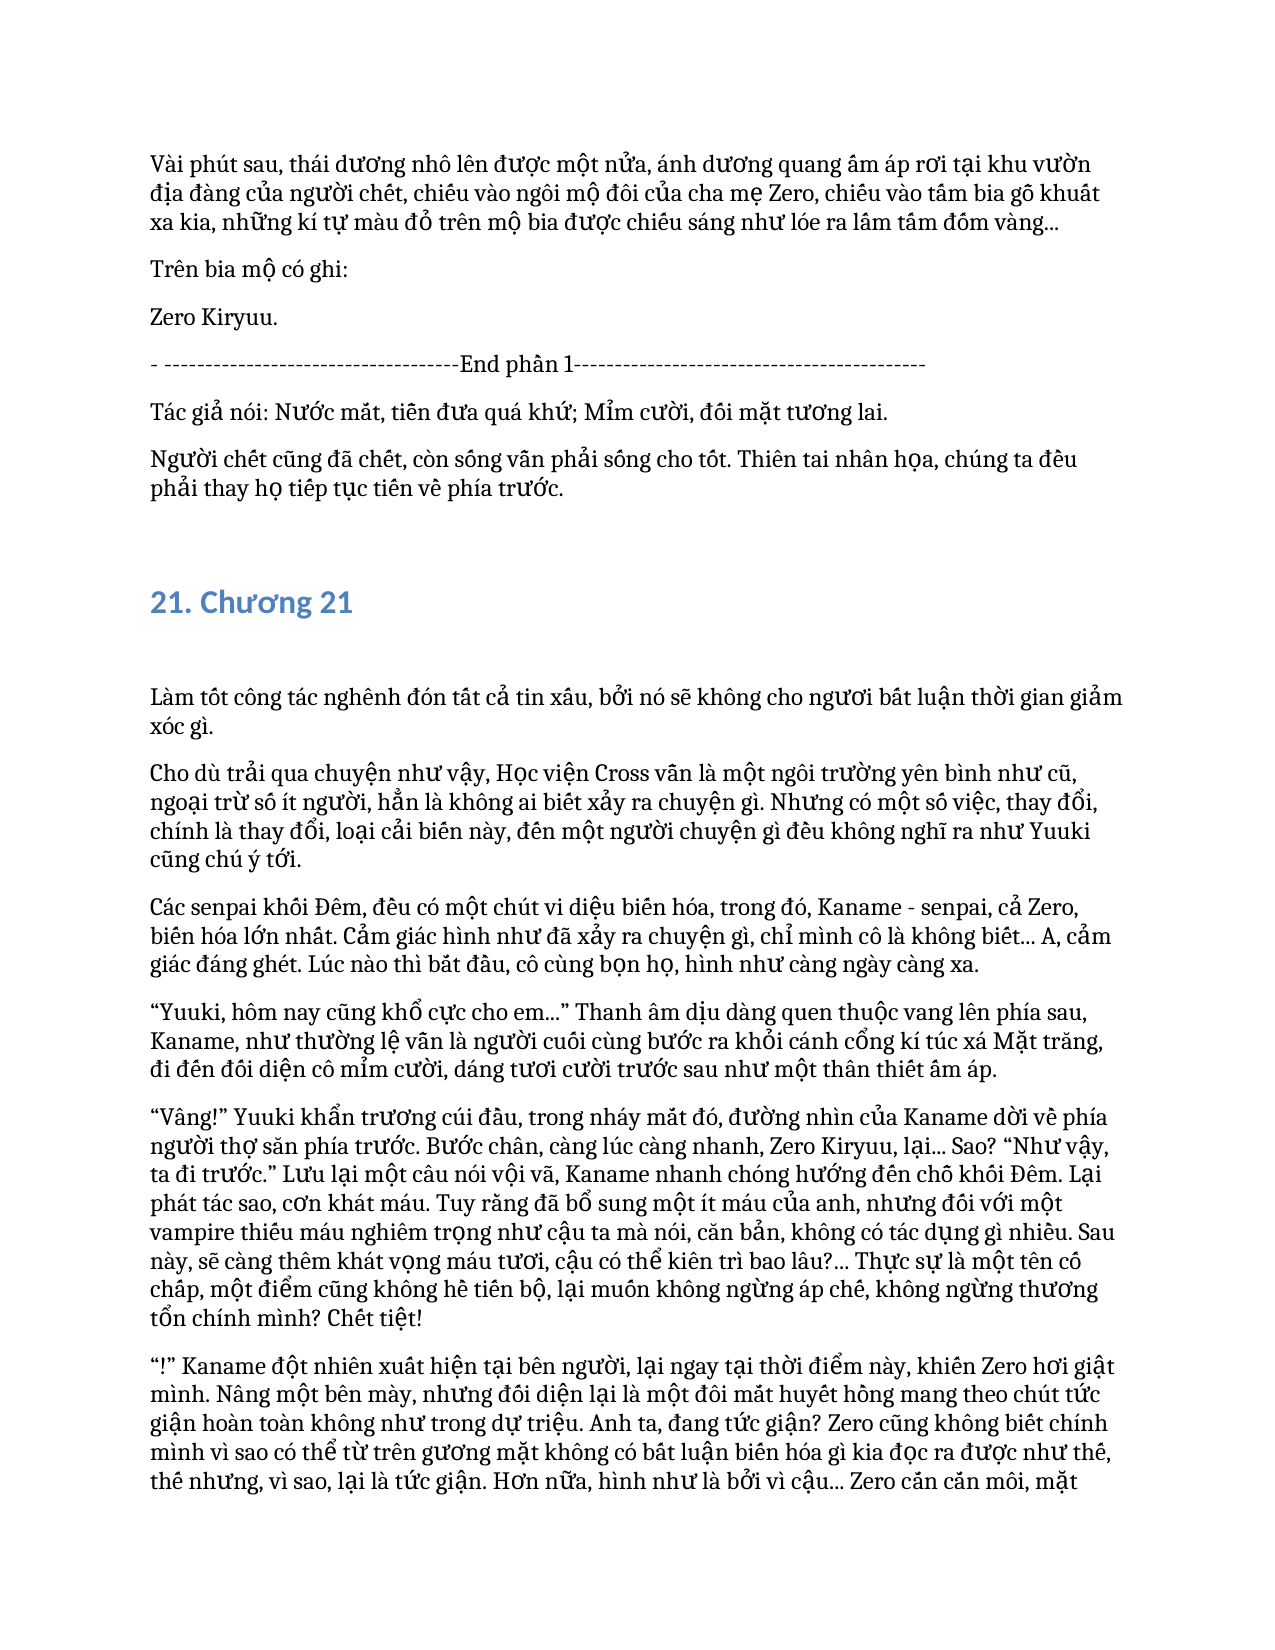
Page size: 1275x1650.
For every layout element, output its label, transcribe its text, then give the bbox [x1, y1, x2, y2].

text “Vâng!” Yuuki khẩn trương cúi đầu, trong nháy mắt đó, đường nhìn của Kaname dời về phía người thợ săn phía trước. Bước chân, càng lúc càng nhanh, Zero Kiryuu, lại... Sao? “Như vậy, ta đi trước.” Lưu lại một câu nói vội vã, Kaname nhanh chóng hướng đến chỗ khối Đêm. Lại phát tác sao, cơn khát máu. Tuy rằng đã bổ sung một ít máu của anh, nhưng đối với một vampire thiếu máu nghiêm trọng như cậu ta mà nói, căn bản, không có tác dụng gì nhiều. Sau này, sẽ càng thêm khát vọng máu tươi, cậu có thể kiên trì bao lâu?... Thực sự là một tên cố chấp, một điểm cũng không hề tiến bộ, lại muốn không ngừng áp chế, không ngừng thương tổn chính mình? Chết tiệt! [150, 1103, 1125, 1333]
text Người chết cũng đã chết, còn sống vẫn phải sống cho tốt. Thiên tai nhân họa, chúng ta đều phải thay họ tiếp tục tiến về phía trước. [150, 445, 1125, 560]
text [150, 1352, 1125, 1495]
text Cho dù trải qua chuyện như vậy, Học viện Cross vẫn là một ngôi trường yên bình như cũ, ngoại trừ số ít người, hẳn là không ai biết xảy ra chuyện gì. Nhưng có một số việc, thay đổi, chính là thay đổi, loại cải biến này, đến một người chuyện gì đều không nghĩ ra như Yuuki cũng chú ý tới. [150, 759, 1125, 874]
text Tác giả nói: Nước mắt, tiễn đưa quá khứ; Mỉm cười, đối mặt tương lai. [150, 397, 1125, 426]
text Zero Kiryuu. [150, 302, 1125, 331]
text Trên bia mộ có ghi: [150, 255, 1125, 284]
text “Yuuki, hôm nay cũng khổ cực cho em...” Thanh âm dịu dàng quen thuộc vang lên phía sau, Kaname, như thường lệ vẫn là người cuối cùng bước ra khỏi cánh cổng kí túc xá Mặt trăng, đi đến đối diện cô mỉm cười, dáng tươi cười trước sau như một thân thiết ấm áp. [150, 998, 1125, 1084]
text Làm tốt công tác nghênh đón tất cả tin xấu, bởi nó sẽ không cho ngươi bất luận thời gian giảm xóc gì. [150, 625, 1125, 740]
subtitle 21. Chương 21 [150, 581, 1125, 622]
text Các senpai khối Đêm, đều có một chút vi diệu biến hóa, trong đó, Kaname - senpai, cả Zero, biến hóa lớn nhất. Cảm giác hình như đã xảy ra chuyện gì, chỉ mình cô là không biết... A, cảm giác đáng ghét. Lúc nào thì bắt đầu, cô cùng bọn họ, hình như càng ngày càng xa. [150, 893, 1125, 979]
text Vài phút sau, thái dương nhô lên được một nửa, ánh dương quang ấm áp rơi tại khu vườn địa đàng của người chết, chiếu vào ngôi mộ đôi của cha mẹ Zero, chiếu vào tấm bia gỗ khuất xa kia, những kí tự màu đỏ trên mộ bia được chiếu sáng như lóe ra lấm tấm đốm vàng... [150, 150, 1125, 236]
text - ------------------------------------End phần 1------------------------------------------- [150, 350, 1125, 379]
